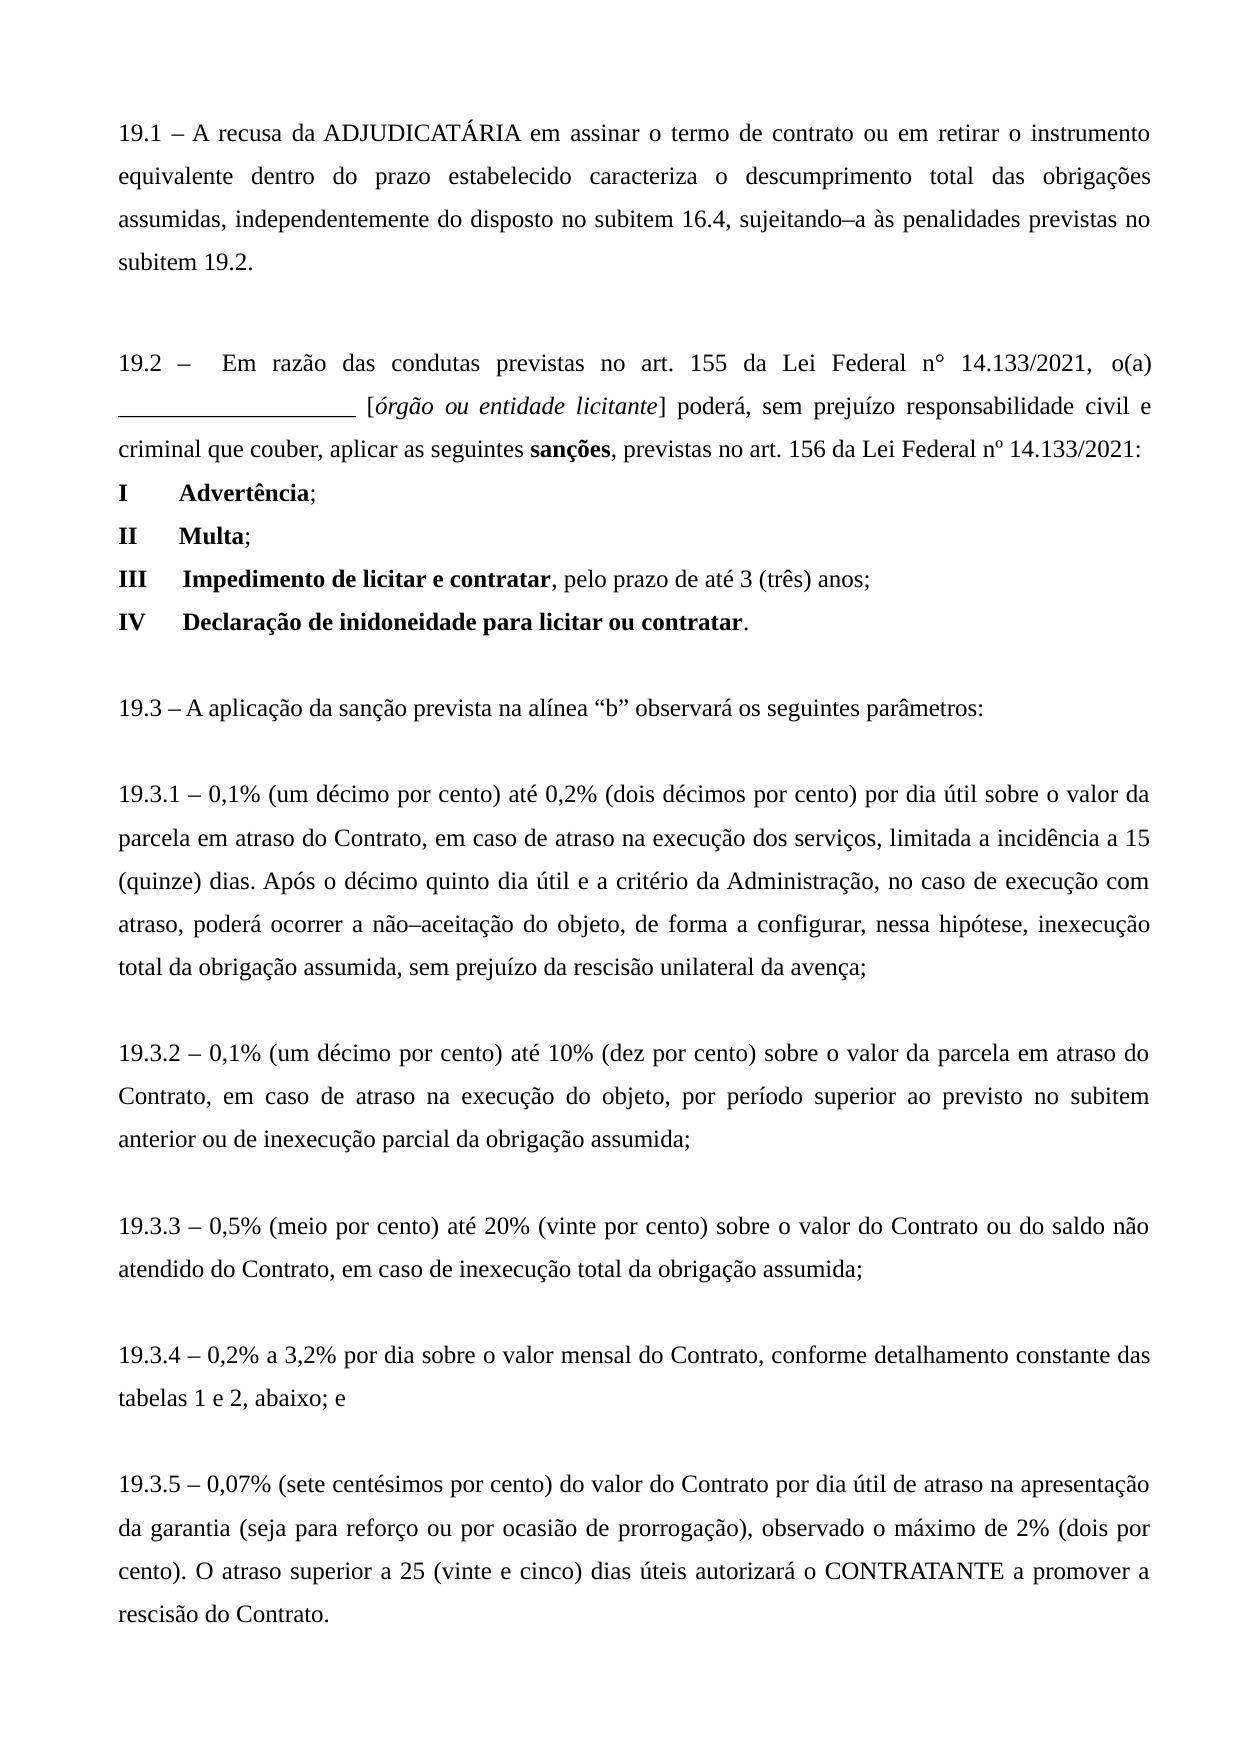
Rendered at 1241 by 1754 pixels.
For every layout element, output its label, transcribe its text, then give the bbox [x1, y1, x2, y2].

text 19.1 – A recusa da ADJUDICATÁRIA em assinar o termo de contrato ou em retirar o instrumento equivalente dentro do prazo estabelecido caracteriza o descumprimento total das obrigações assumidas, independentemente do disposto no subitem 16.4, sujeitando–a às penalidades previstas no subitem 19.2. [118, 118, 1152, 276]
text 19.3.2 – 0,1% (um décimo por cento) até 10% (dez por cento) sobre o valor da parcela em atraso do Contrato, em caso de atraso na execução do objeto, por período superior ao previsto no subitem anterior ou de inexecução parcial da obrigação assumida; [118, 1038, 1152, 1153]
text 19.2 – Em razão das condutas previstas no art. 155 da Lei Federal n° 14.133/2021, o(a) ___________________ [órgão ou entidade licitante] poderá, sem prejuízo responsabilidade civil e criminal que couber, aplicar as seguintes sanções, previstas no art. 156 da Lei Federal nº 14.133/2021: [118, 348, 1152, 463]
list Declaração de inidoneidade para licitar ou contratar. [118, 607, 1152, 636]
list Impedimento de licitar e contratar, pelo prazo de até 3 (três) anos; [118, 564, 1152, 593]
text 19.3.4 – 0,2% a 3,2% por dia sobre o valor mensal do Contrato, conforme detalhamento constante das tabelas 1 e 2, abaixo; e [118, 1340, 1152, 1412]
text 19.3 – A aplicação da sanção prevista na alínea “b” observará os seguintes parâmetros: [118, 693, 1152, 722]
list Multa; [118, 521, 1152, 549]
text 19.3.5 – 0,07% (sete centésimos por cento) do valor do Contrato por dia útil de atraso na apresentação da garantia (seja para reforço ou por ocasião de prorrogação), observado o máximo de 2% (dois por cento). O atraso superior a 25 (vinte e cinco) dias úteis autorizará o CONTRATANTE a promover a rescisão do Contrato. [118, 1469, 1152, 1628]
text 19.3.3 – 0,5% (meio por cento) até 20% (vinte por cento) sobre o valor do Contrato ou do saldo não atendido do Contrato, em caso de inexecução total da obrigação assumida; [118, 1211, 1152, 1283]
text 19.3.1 – 0,1% (um décimo por cento) até 0,2% (dois décimos por cento) por dia útil sobre o valor da parcela em atraso do Contrato, em caso de atraso na execução dos serviços, limitada a incidência a 15 (quinze) dias. Após o décimo quinto dia útil e a critério da Administração, no caso de execução com atraso, poderá ocorrer a não–aceitação do objeto, de forma a configurar, nessa hipótese, inexecução total da obrigação assumida, sem prejuízo da rescisão unilateral da avença; [118, 779, 1152, 981]
list Advertência; [118, 478, 1152, 506]
